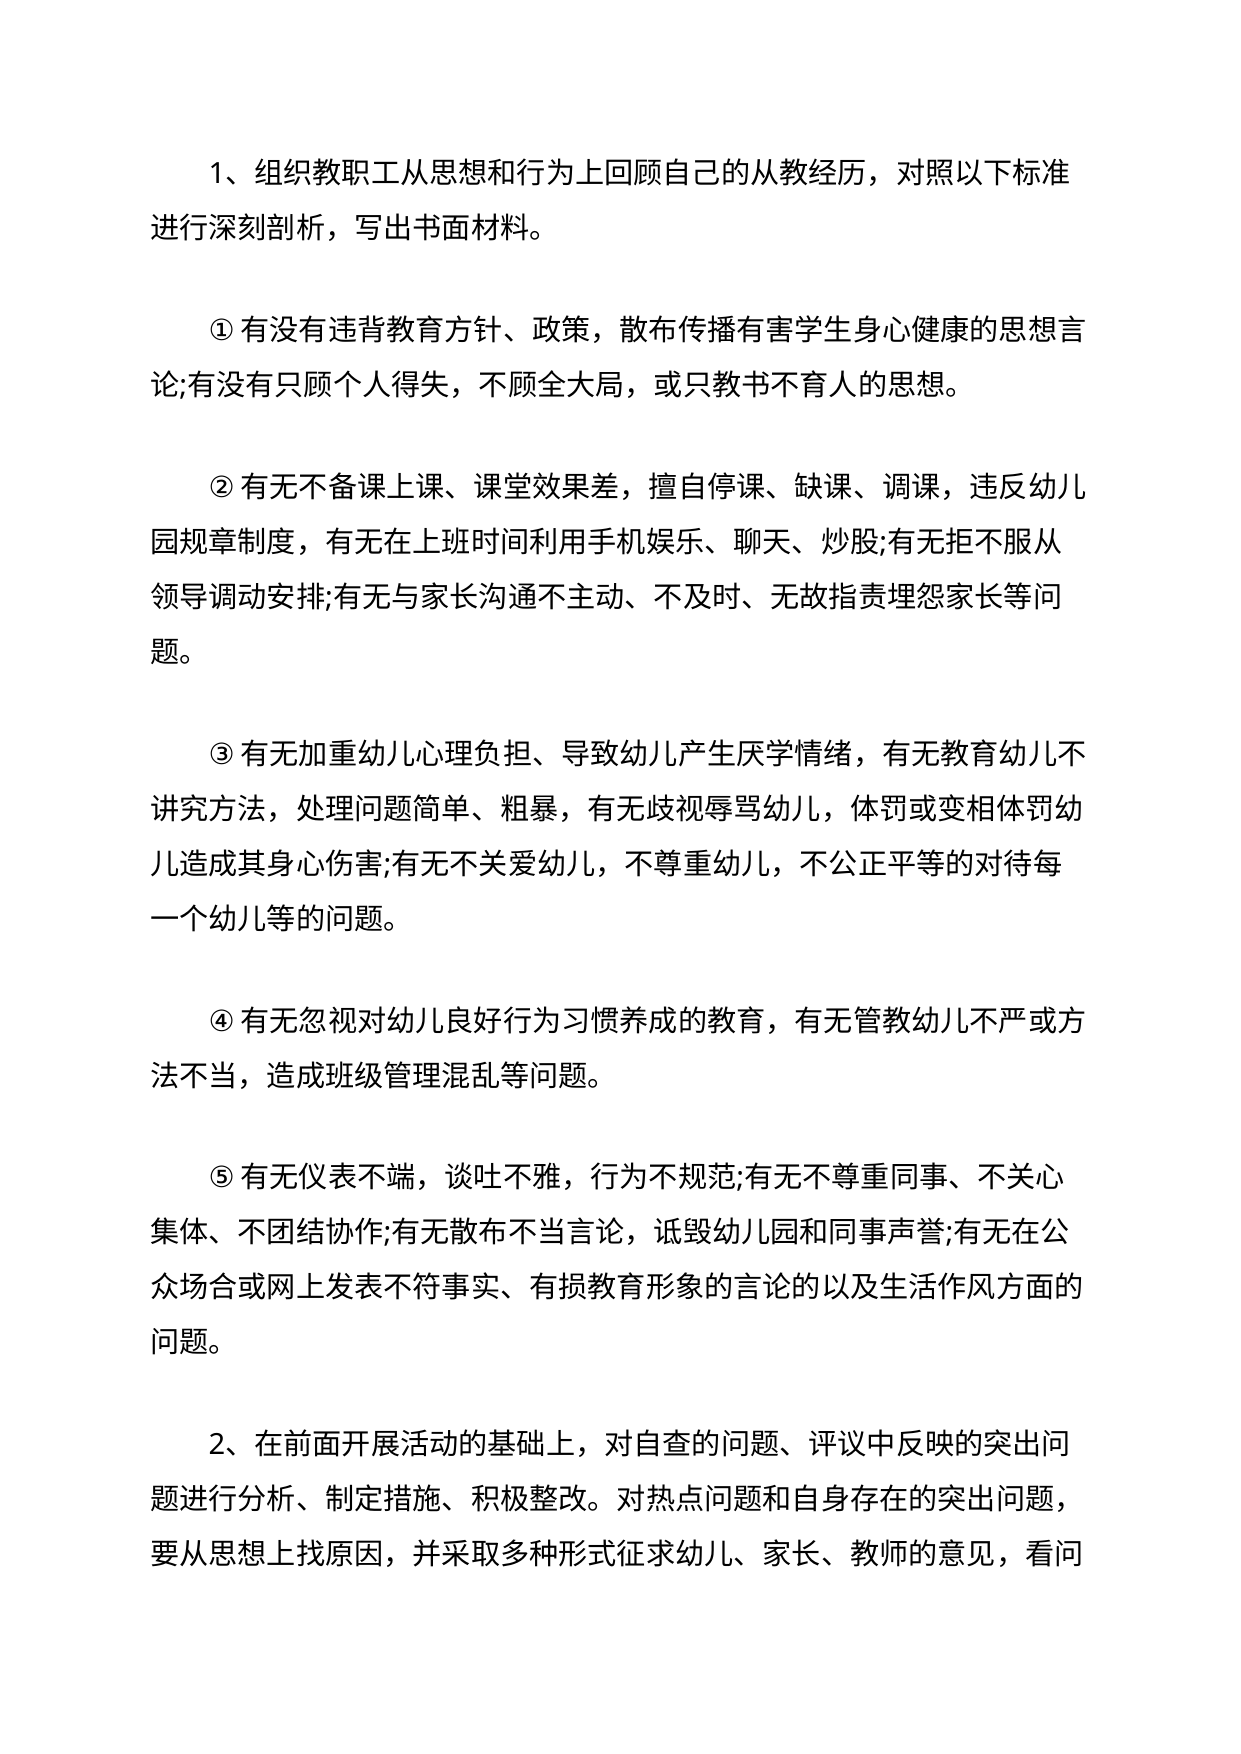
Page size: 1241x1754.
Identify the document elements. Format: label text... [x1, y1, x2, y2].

text ①有没有违背教育方针、政策，散布传播有害学生身心健康的思想言论;有没有只顾个人得失，不顾全大局，或只教书不育人的思想。 [150, 307, 1090, 404]
text ④有无忽视对幼儿良好行为习惯养成的教育，有无管教幼儿不严或方法不当，造成班级管理混乱等问题。 [150, 997, 1090, 1094]
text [150, 1421, 1090, 1573]
text ③有无加重幼儿心理负担、导致幼儿产生厌学情绪，有无教育幼儿不讲究方法，处理问题简单、粗暴，有无歧视辱骂幼儿，体罚或变相体罚幼儿造成其身心伤害;有无不关爱幼儿，不尊重幼儿，不公正平等的对待每一个幼儿等的问题。 [150, 731, 1090, 938]
text ②有无不备课上课、课堂效果差，擅自停课、缺课、调课，违反幼儿园规章制度，有无在上班时间利用手机娱乐、聊天、炒股;有无拒不服从领导调动安排;有无与家长沟通不主动、不及时、无故指责埋怨家长等问题。 [150, 464, 1090, 671]
text 1、组织教职工从思想和行为上回顾自己的从教经历，对照以下标准进行深刻剖析，写出书面材料。 [150, 150, 1090, 247]
text ⑤有无仪表不端，谈吐不雅，行为不规范;有无不尊重同事、不关心集体、不团结协作;有无散布不当言论，诋毁幼儿园和同事声誉;有无在公众场合或网上发表不符事实、有损教育形象的言论的以及生活作风方面的问题。 [150, 1154, 1090, 1361]
